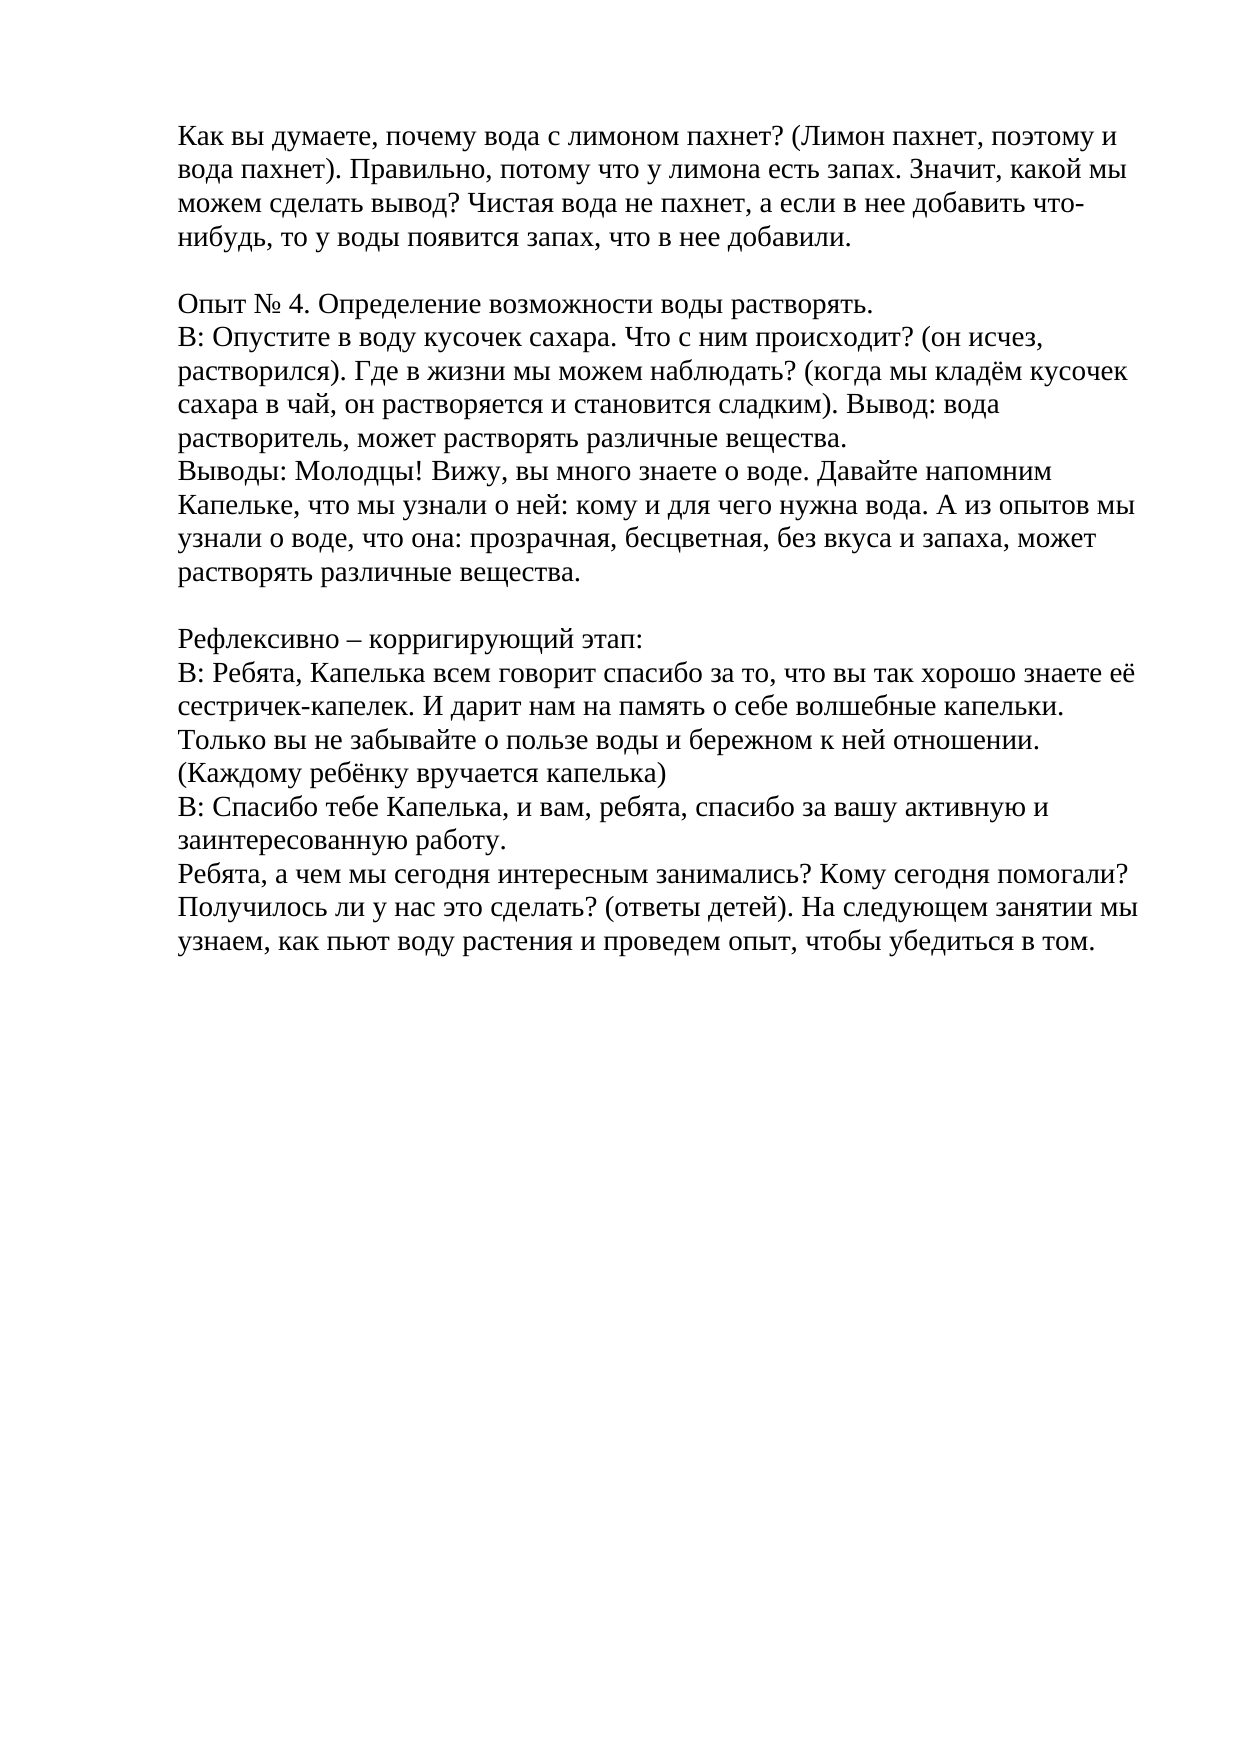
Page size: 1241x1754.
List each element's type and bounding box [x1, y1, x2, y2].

text [177, 118, 1152, 957]
